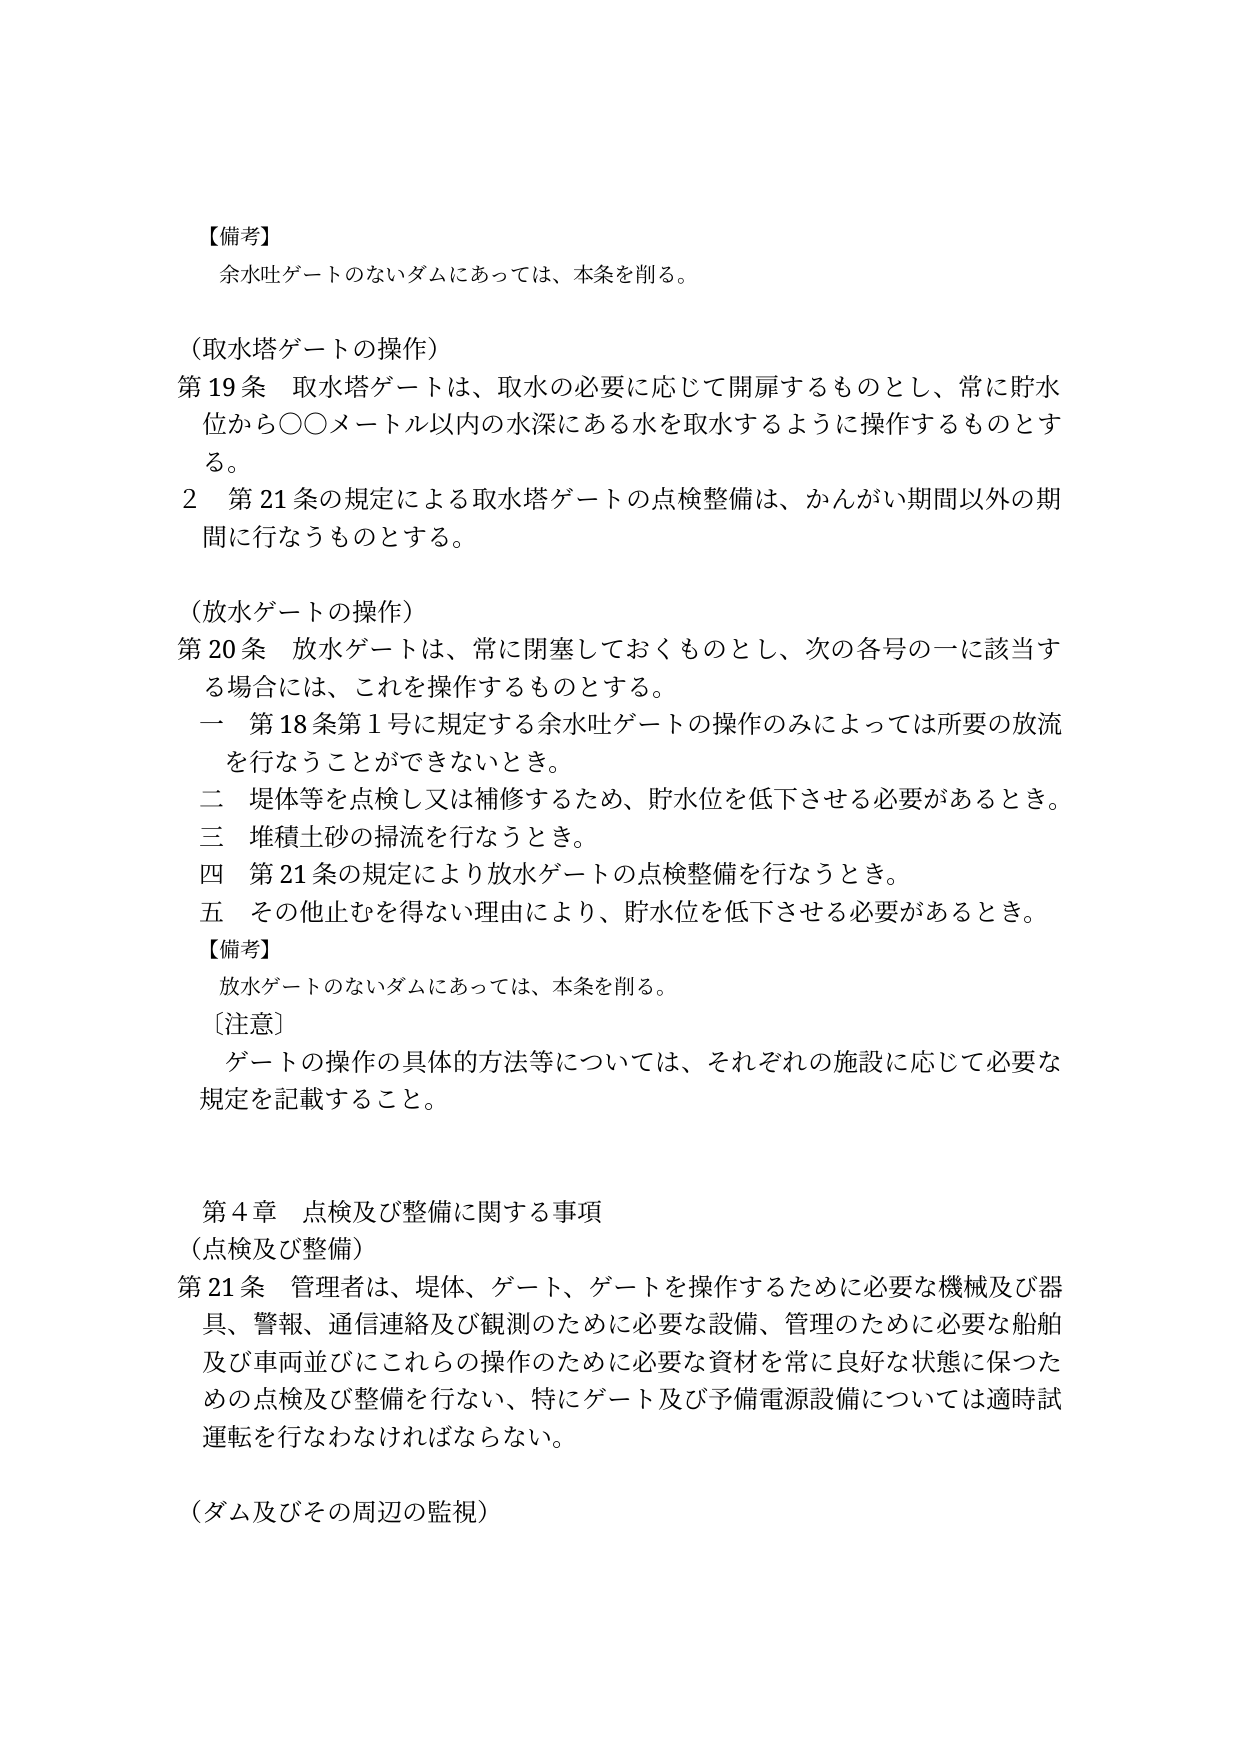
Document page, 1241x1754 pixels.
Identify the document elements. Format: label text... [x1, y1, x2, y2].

text ２ 第21条の規定による取水塔ゲートの点検整備は、かんがい期間以外の期間に行なうものとする。 [177, 479, 1063, 554]
text 第21条 管理者は、堤体、ゲート、ゲートを操作するために必要な機械及び器具、警報、通信連絡及び観測のために必要な設備、管理のために必要な船舶及び車両並びにこれらの操作のために必要な資材を常に良好な状態に保つための点検及び整備を行ない、特にゲート及び予備電源設備については適時試運転を行なわなければならない。 [177, 1267, 1063, 1454]
text 三 堆積土砂の掃流を行なうとき。 [199, 817, 1063, 854]
text 【備考】 [177, 929, 1063, 967]
text 【備考】 [177, 217, 1063, 254]
text （取水塔ゲートの操作） [177, 329, 1063, 367]
text 第20条 放水ゲートは、常に閉塞しておくものとし、次の各号の一に該当する場合には、これを操作するものとする。 [177, 629, 1063, 704]
text ゲートの操作の具体的方法等については、それぞれの施設に応じて必要な規定を記載すること。 [199, 1042, 1063, 1117]
text 余水吐ゲートのないダムにあっては、本条を削る。 [177, 254, 1063, 292]
text （放水ゲートの操作） [177, 592, 1063, 629]
text 一 第18条第１号に規定する余水吐ゲートの操作のみによっては所要の放流を行なうことができないとき。 [199, 704, 1063, 779]
text 二 堤体等を点検し又は補修するため、貯水位を低下させる必要があるとき。 [199, 779, 1063, 817]
text （点検及び整備） [177, 1229, 1063, 1267]
text 〔注意〕 [199, 1004, 1063, 1042]
text 第４章 点検及び整備に関する事項 [177, 1192, 1063, 1229]
text 五 その他止むを得ない理由により、貯水位を低下させる必要があるとき。 [199, 892, 1063, 929]
text （ダム及びその周辺の監視） [177, 1492, 1063, 1529]
text 第19条 取水塔ゲートは、取水の必要に応じて開扉するものとし、常に貯水位から○○メートル以内の水深にある水を取水するように操作するものとする。 [177, 367, 1063, 479]
text 放水ゲートのないダムにあっては、本条を削る。 [177, 967, 1063, 1004]
text 四 第21条の規定により放水ゲートの点検整備を行なうとき。 [199, 854, 1063, 892]
